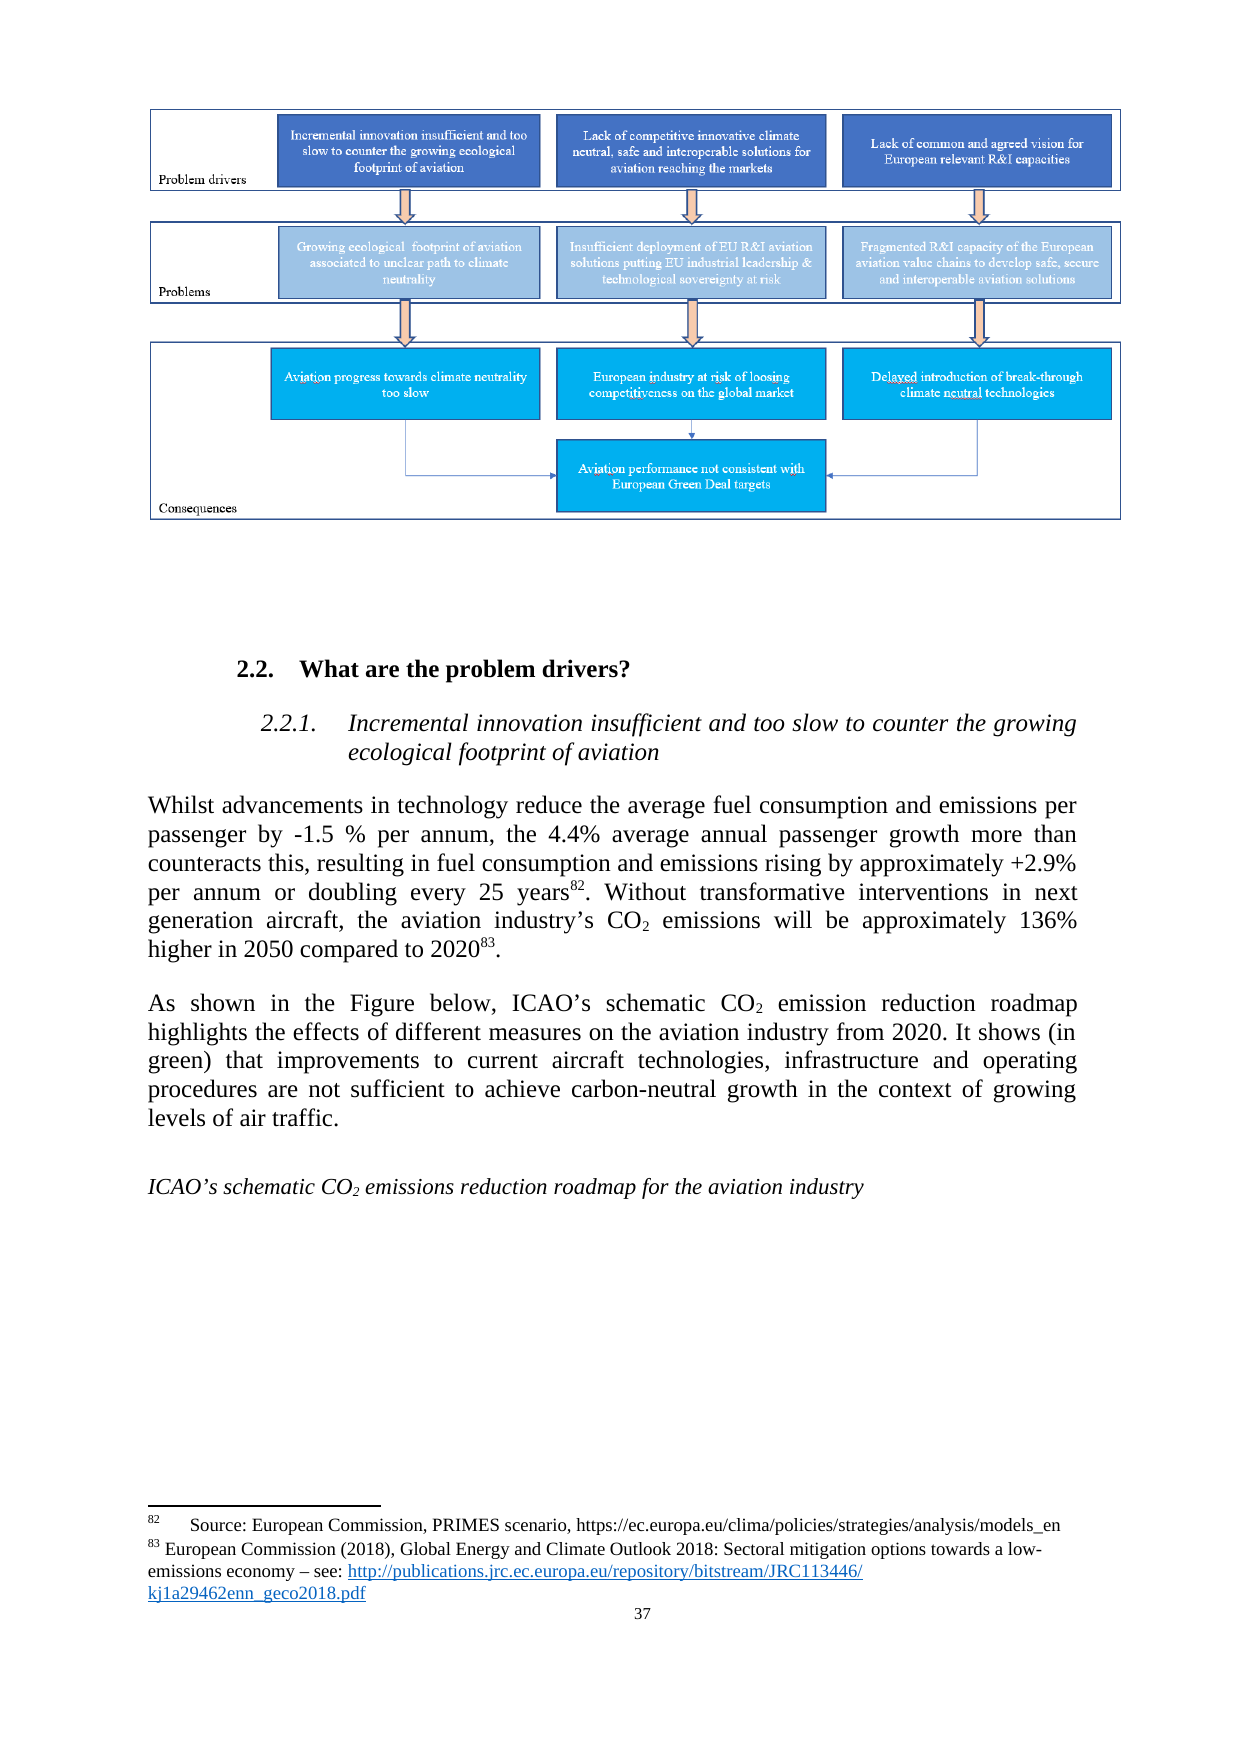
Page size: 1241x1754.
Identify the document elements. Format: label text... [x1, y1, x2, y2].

text Whilst advancements in technology reduce the average fuel consumption and emissions per passenger by -1.5 % per annum, the 4.4% average annual passenger growth more than counteracts this, resulting in fuel consumption and emissions rising by approximately +2.9% per annum or doubling every 25 years. Without transformative interventions in next generation aircraft, the aviation industry’s CO2 emissions will be approximately 136% higher in 2050 compared to 2020. [148, 790, 1078, 963]
subtitle Incremental innovation insufficient and too slow to counter the growing ecological footprint of aviation [261, 708, 1078, 765]
text ICAO’s schematic CO2 emissions reduction roadmap for the aviation industry [148, 1173, 1078, 1200]
text As shown in the Figure below, ICAO’s schematic CO2 emission reduction roadmap highlights the effects of different measures on the aviation industry from 2020. It shows (in green) that improvements to current aircraft technologies, infrastructure and operating procedures are not sufficient to achieve carbon-neutral growth in the context of growing levels of air traffic. [148, 988, 1078, 1132]
picture [147, 106, 1124, 522]
subtitle What are the problem drivers? [236, 654, 1078, 683]
